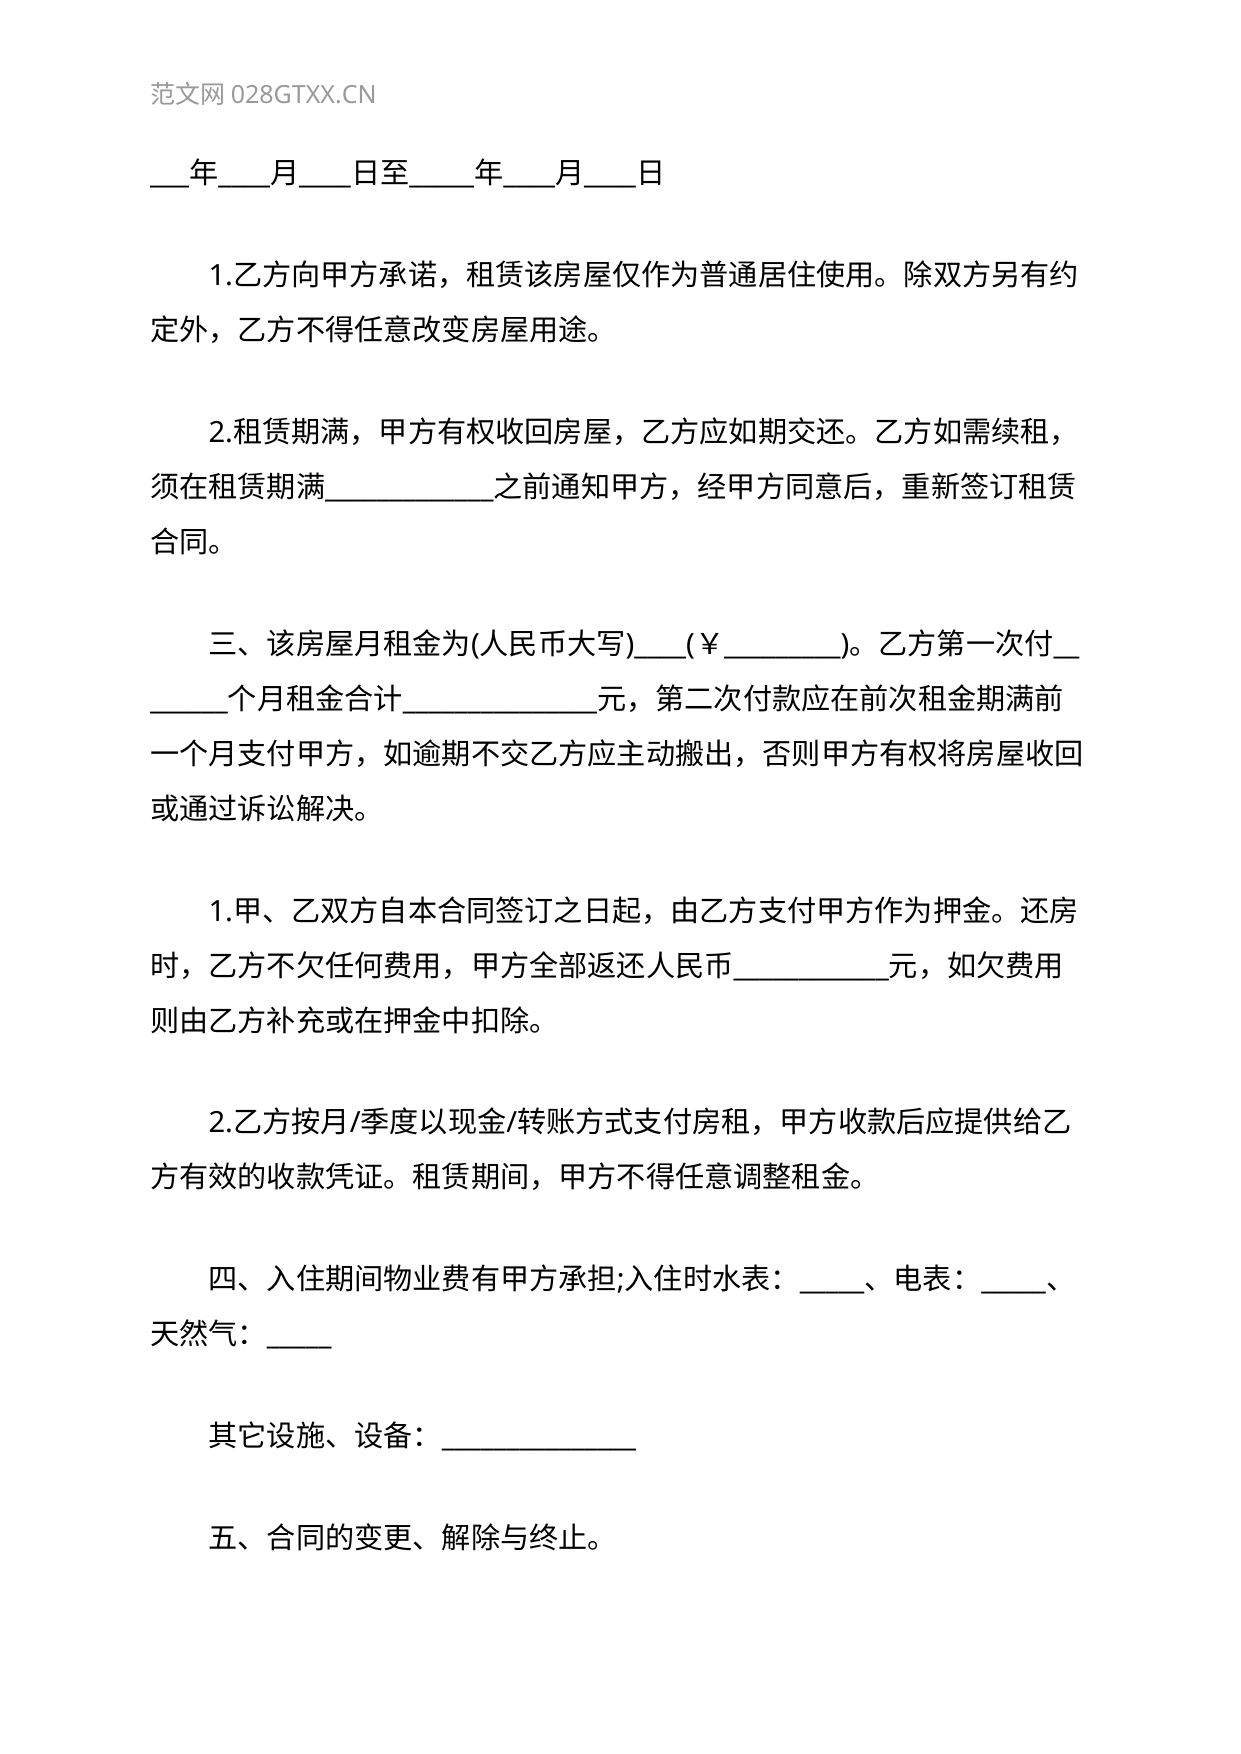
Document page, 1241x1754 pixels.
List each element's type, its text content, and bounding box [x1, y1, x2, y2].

text 2.租赁期满，甲方有权收回房屋，乙方应如期交还。乙方如需续租，须在租赁期满_____________之前通知甲方，经甲方同意后，重新签订租赁合同。 [150, 409, 1090, 561]
text 1.甲、乙双方自本合同签订之日起，由乙方支付甲方作为押金。还房时，乙方不欠任何费用，甲方全部返还人民币____________元，如欠费用则由乙方补充或在押金中扣除。 [150, 887, 1090, 1039]
text 1.乙方向甲方承诺，租赁该房屋仅作为普通居住使用。除双方另有约定外，乙方不得任意改变房屋用途。 [150, 252, 1090, 349]
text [150, 150, 1090, 192]
text 四、入住期间物业费有甲方承担;入住时水表：_____、电表：_____、天然气：_____ [150, 1256, 1090, 1353]
text 三、该房屋月租金为(人民币大写)____(￥_________)。乙方第一次付________个月租金合计_______________元，第二次付款应在前次租金期满前一个月支付甲方，如逾期不交乙方应主动搬出，否则甲方有权将房屋收回或通过诉讼解决。 [150, 621, 1090, 828]
text 其它设施、设备：_______________ [150, 1413, 1090, 1455]
text 2.乙方按月/季度以现金/转账方式支付房租，甲方收款后应提供给乙方有效的收款凭证。租赁期间，甲方不得任意调整租金。 [150, 1099, 1090, 1196]
text 五、合同的变更、解除与终止。 [150, 1515, 1090, 1557]
